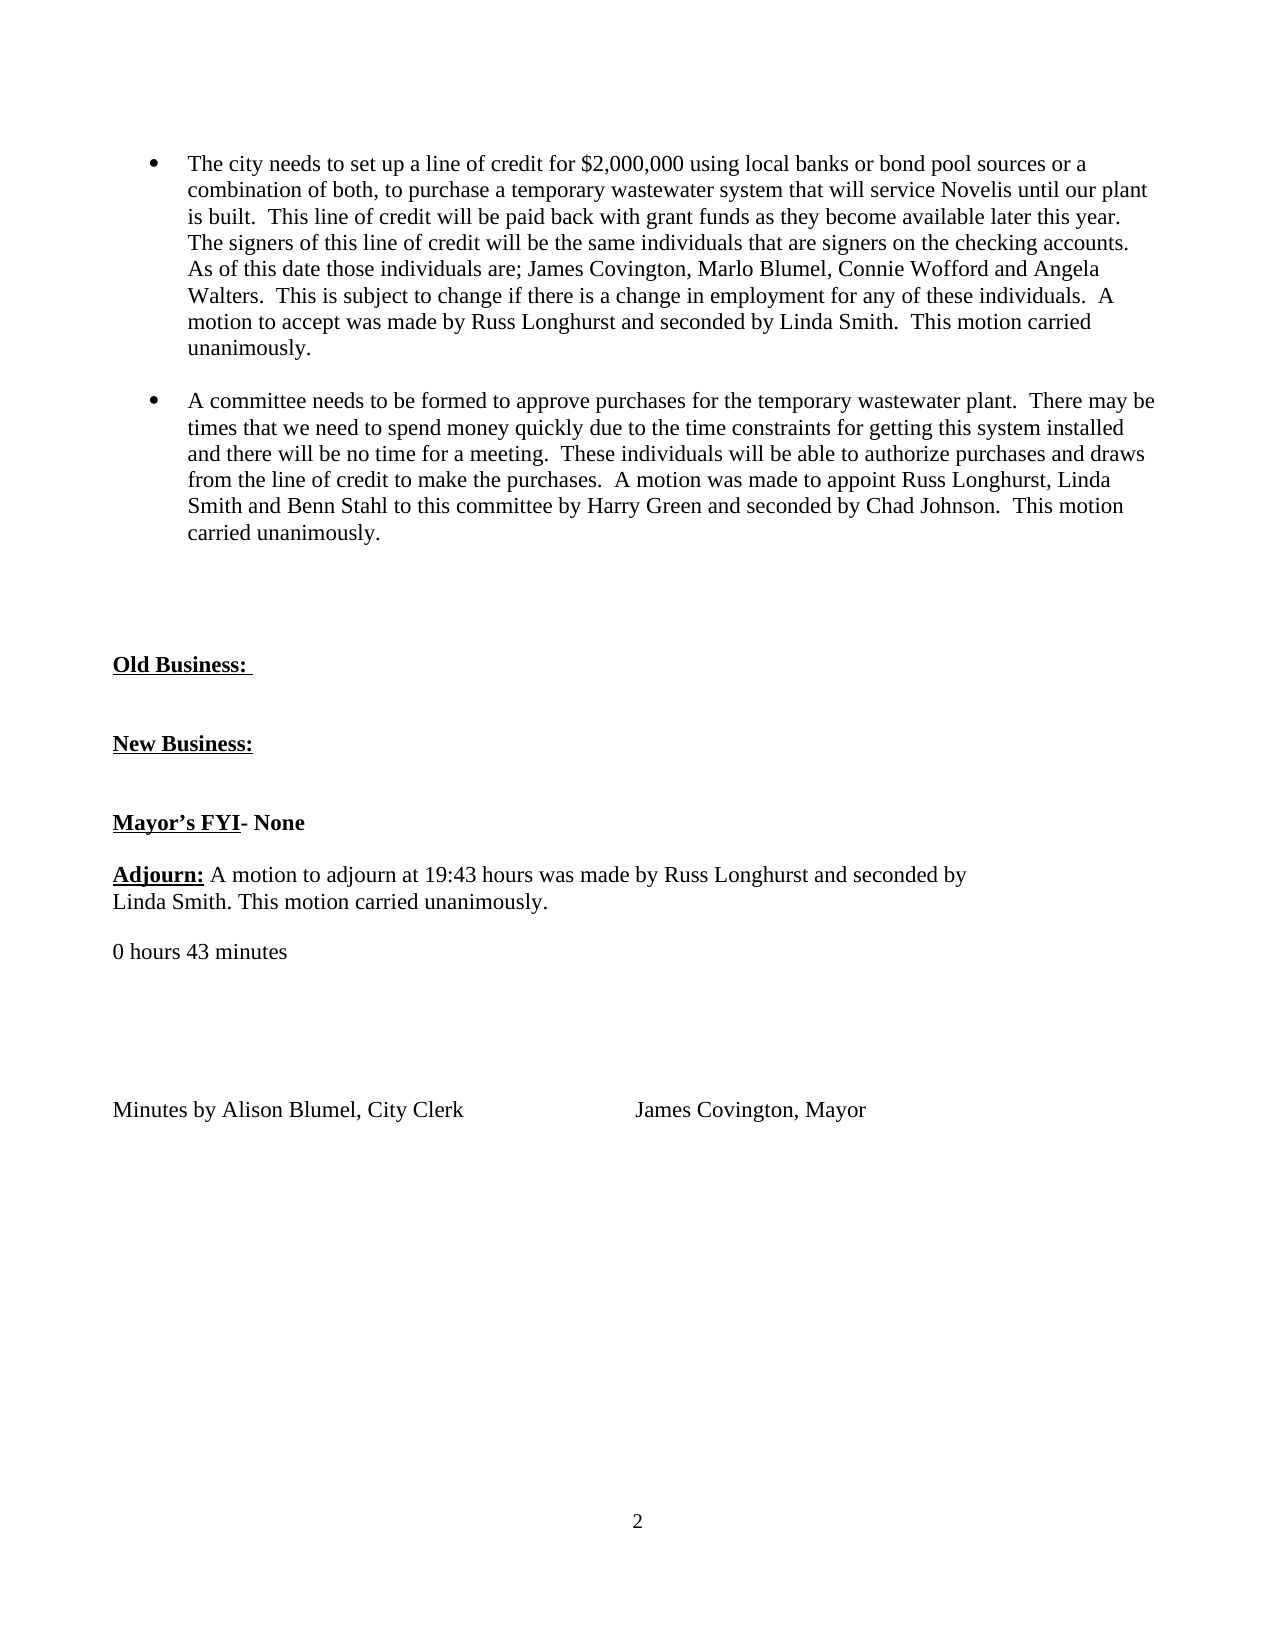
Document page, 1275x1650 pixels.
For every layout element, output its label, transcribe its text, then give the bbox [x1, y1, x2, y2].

list A committee needs to be formed to approve purchases for the temporary wastewater plant. There may be times that we need to spend money quickly due to the time constraints for getting this system installed and there will be no time for a meeting. These individuals will be able to authorize purchases and draws from the line of credit to make the purchases. A motion was made to appoint Russ Longhurst, Linda Smith and Benn Stahl to this committee by Harry Green and seconded by Chad Johnson. This motion carried unanimously. [150, 387, 1162, 545]
text Minutes by Alison Blumel, City Clerk James Covington, Mayor [112, 1096, 1162, 1123]
text 0 hours 43 minutes [112, 938, 1162, 965]
text Adjourn: A motion to adjourn at 19:43 hours was made by Russ Longhurst and seconded by [112, 862, 1162, 888]
text Linda Smith. This motion carried unanimously. [112, 888, 1162, 914]
list The city needs to set up a line of credit for $2,000,000 using local banks or bond pool sources or a combination of both, to purchase a temporary wastewater system that will service Novelis until our plant is built. This line of credit will be paid back with grant funds as they become available later this year. The signers of this line of credit will be the same individuals that are signers on the checking accounts. As of this date those individuals are; James Covington, Marlo Blumel, Connie Wofford and Angela Walters. This is subject to change if there is a change in employment for any of these individuals. A motion to accept was made by Russ Longhurst and seconded by Linda Smith. This motion carried unanimously. [150, 150, 1162, 361]
text New Business: [112, 730, 1162, 756]
text Old Business: [112, 651, 1162, 677]
text Mayor’s FYI- None [112, 809, 1162, 835]
